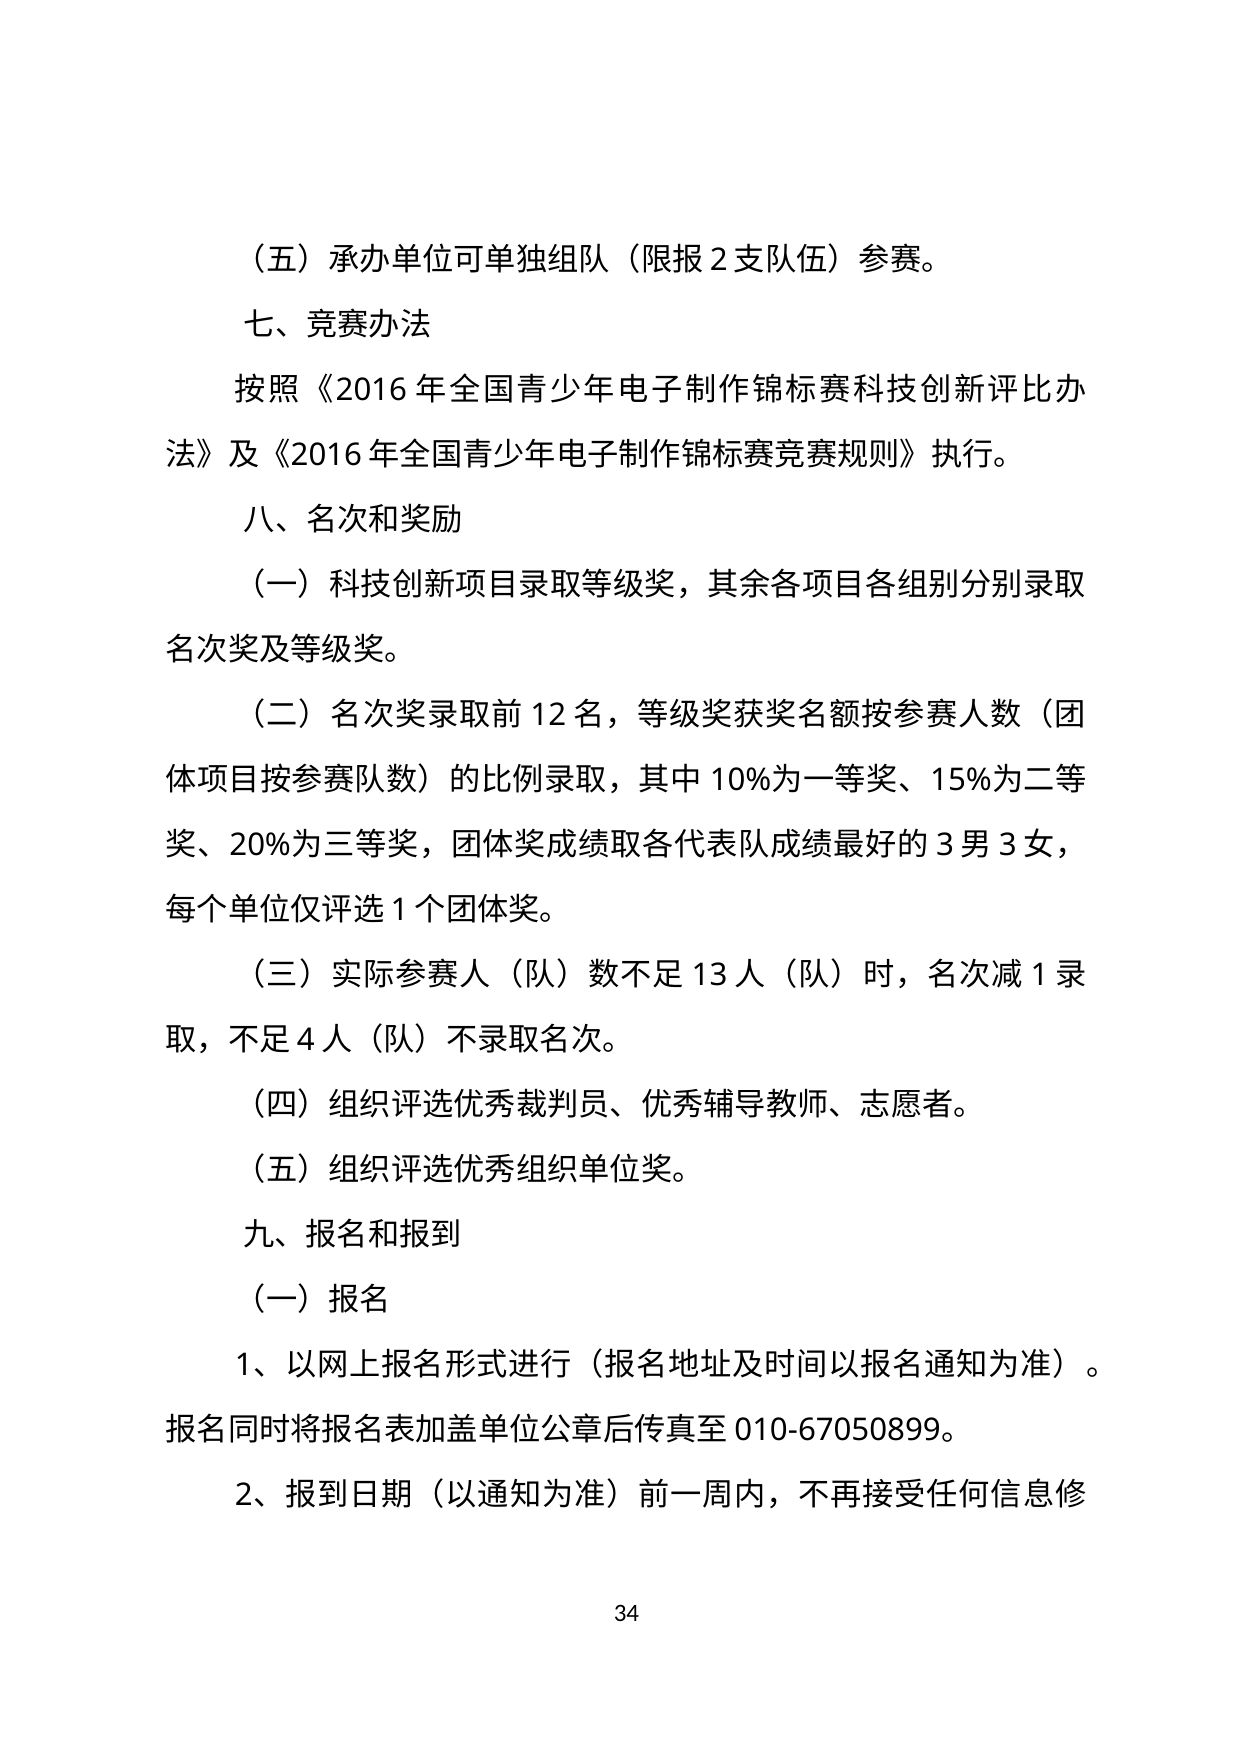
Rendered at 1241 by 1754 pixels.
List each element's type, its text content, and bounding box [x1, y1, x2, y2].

text 九、报名和报到 [243, 1199, 1087, 1264]
text （五）承办单位可单独组队（限报2支队伍）参赛。 [165, 224, 1087, 289]
text （五）组织评选优秀组织单位奖。 [165, 1134, 1087, 1199]
text 七、竞赛办法 [165, 289, 1087, 354]
text 八、名次和奖励 [165, 484, 1087, 549]
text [165, 1459, 1087, 1524]
text （三）实际参赛人（队）数不足13人（队）时，名次减1录取，不足4人（队）不录取名次。 [165, 939, 1087, 1069]
text （四）组织评选优秀裁判员、优秀辅导教师、志愿者。 [165, 1069, 1087, 1134]
text 1、以网上报名形式进行（报名地址及时间以报名通知为准）。报名同时将报名表加盖单位公章后传真至010-67050899。 [165, 1329, 1087, 1459]
text （一）报名 [165, 1264, 1087, 1329]
text （一）科技创新项目录取等级奖，其余各项目各组别分别录取名次奖及等级奖。 [165, 549, 1087, 679]
text 按照《2016年全国青少年电子制作锦标赛科技创新评比办法》及《2016年全国青少年电子制作锦标赛竞赛规则》执行。 [165, 354, 1087, 484]
text （二）名次奖录取前12名，等级奖获奖名额按参赛人数（团体项目按参赛队数）的比例录取，其中10%为一等奖、15%为二等奖、20%为三等奖，团体奖成绩取各代表队成绩最好的3男3女，每个单位仅评选1个团体奖。 [165, 679, 1087, 939]
